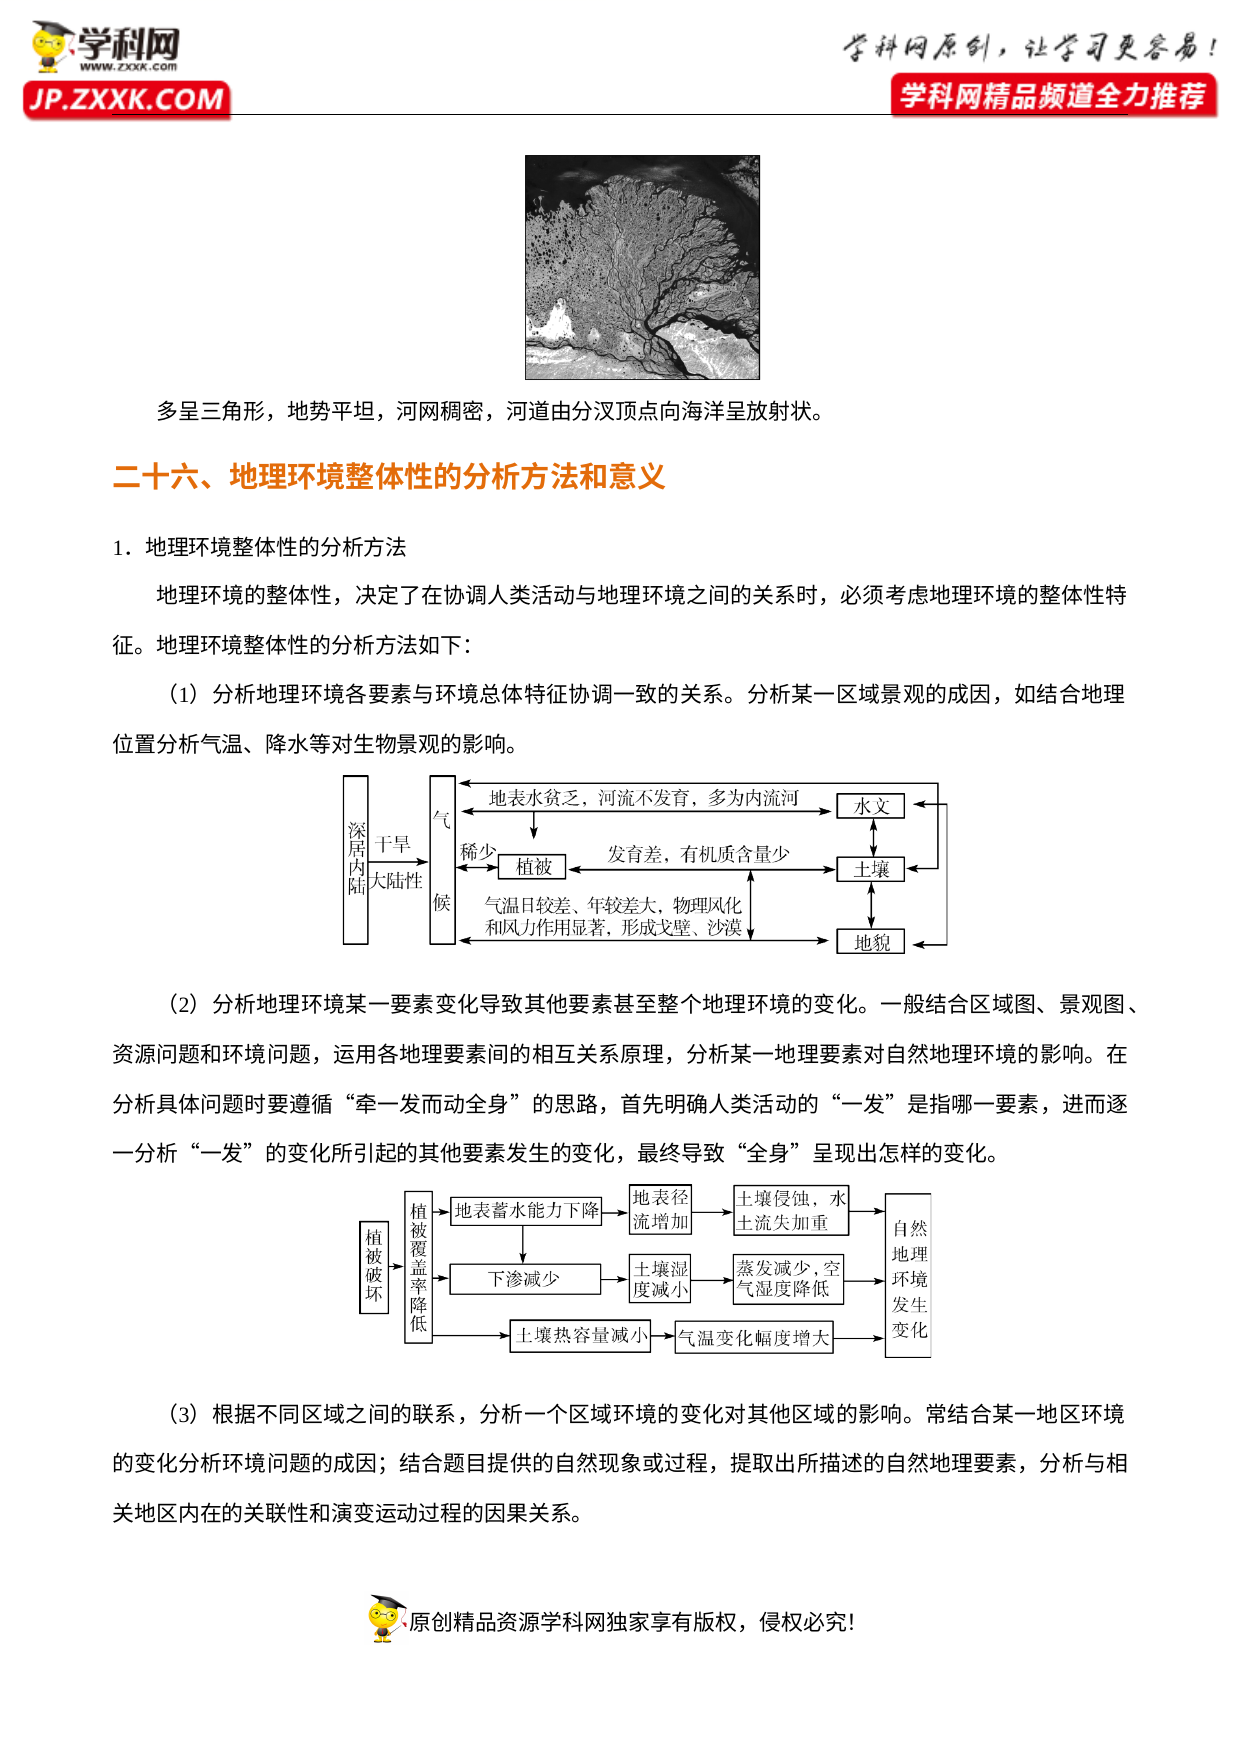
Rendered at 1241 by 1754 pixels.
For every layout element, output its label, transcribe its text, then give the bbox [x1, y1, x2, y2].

text 多呈三角形，地势平坦，河网稠密，河道由分汊顶点向海洋呈放射状。 [112, 394, 1128, 426]
text （1）分析地理环境各要素与环境总体特征协调一致的关系。分析某一区域景观的成因，如结合地理位置分析气温、降水等对生物景观的影响。 [112, 676, 1128, 759]
text 1．地理环境整体性的分析方法 [112, 529, 1128, 562]
text （2）分析地理环境某一要素变化导致其他要素甚至整个地理环境的变化。一般结合区域图、景观图、资源问题和环境问题，运用各地理要素间的相互关系原理，分析某一地理要素对自然地理环境的影响。在分析具体问题时要遵循“牵一发而动全身”的思路，首先明确人类活动的“一发”是指哪一要素，进而逐一分析“一发”的变化所引起的其他要素发生的变化，最终导致“全身”呈现出怎样的变化。 [112, 986, 1128, 1169]
picture [363, 1591, 409, 1645]
picture [521, 153, 763, 382]
text 地理环境的整体性，决定了在协调人类活动与地理环境之间的关系时，必须考虑地理环境的整体性特征。地理环境整体性的分析方法如下： [112, 578, 1128, 661]
picture [359, 1184, 932, 1358]
picture [0, 0, 1241, 141]
picture [342, 775, 948, 954]
text （3）根据不同区域之间的联系，分析一个区域环境的变化对其他区域的影响。常结合某一地区环境的变化分析环境问题的成因；结合题目提供的自然现象或过程，提取出所描述的自然地理要素，分析与相关地区内在的关联性和演变运动过程的因果关系。 [112, 1396, 1128, 1528]
text 二十六、地理环境整体性的分析方法和意义 [112, 441, 1128, 508]
